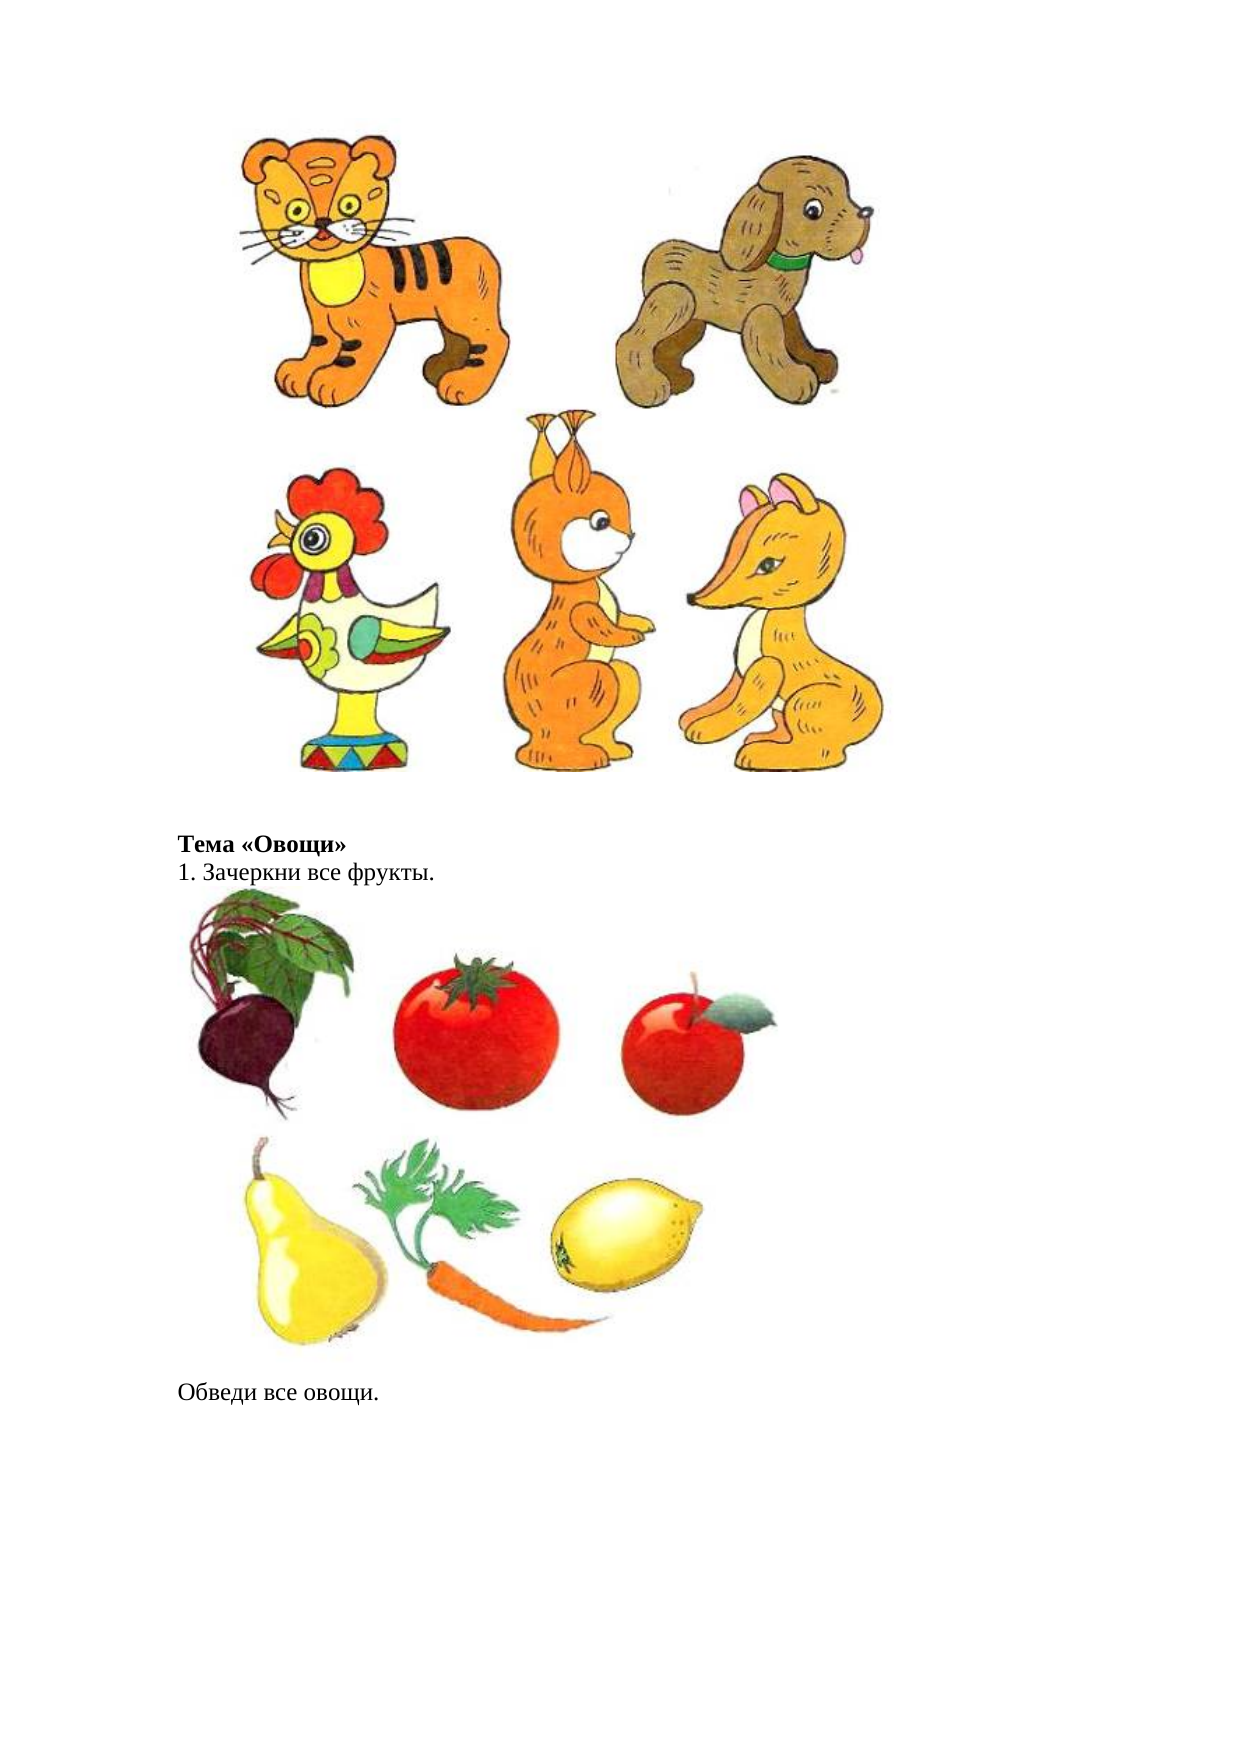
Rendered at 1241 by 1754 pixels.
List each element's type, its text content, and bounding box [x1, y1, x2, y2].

text Обведи все овощи. [177, 1377, 1152, 1406]
picture [177, 886, 810, 1377]
text 1. Зачеркни все фрукты. [177, 857, 1152, 886]
picture [177, 118, 1007, 772]
text Тема «Овощи» [177, 829, 1152, 857]
